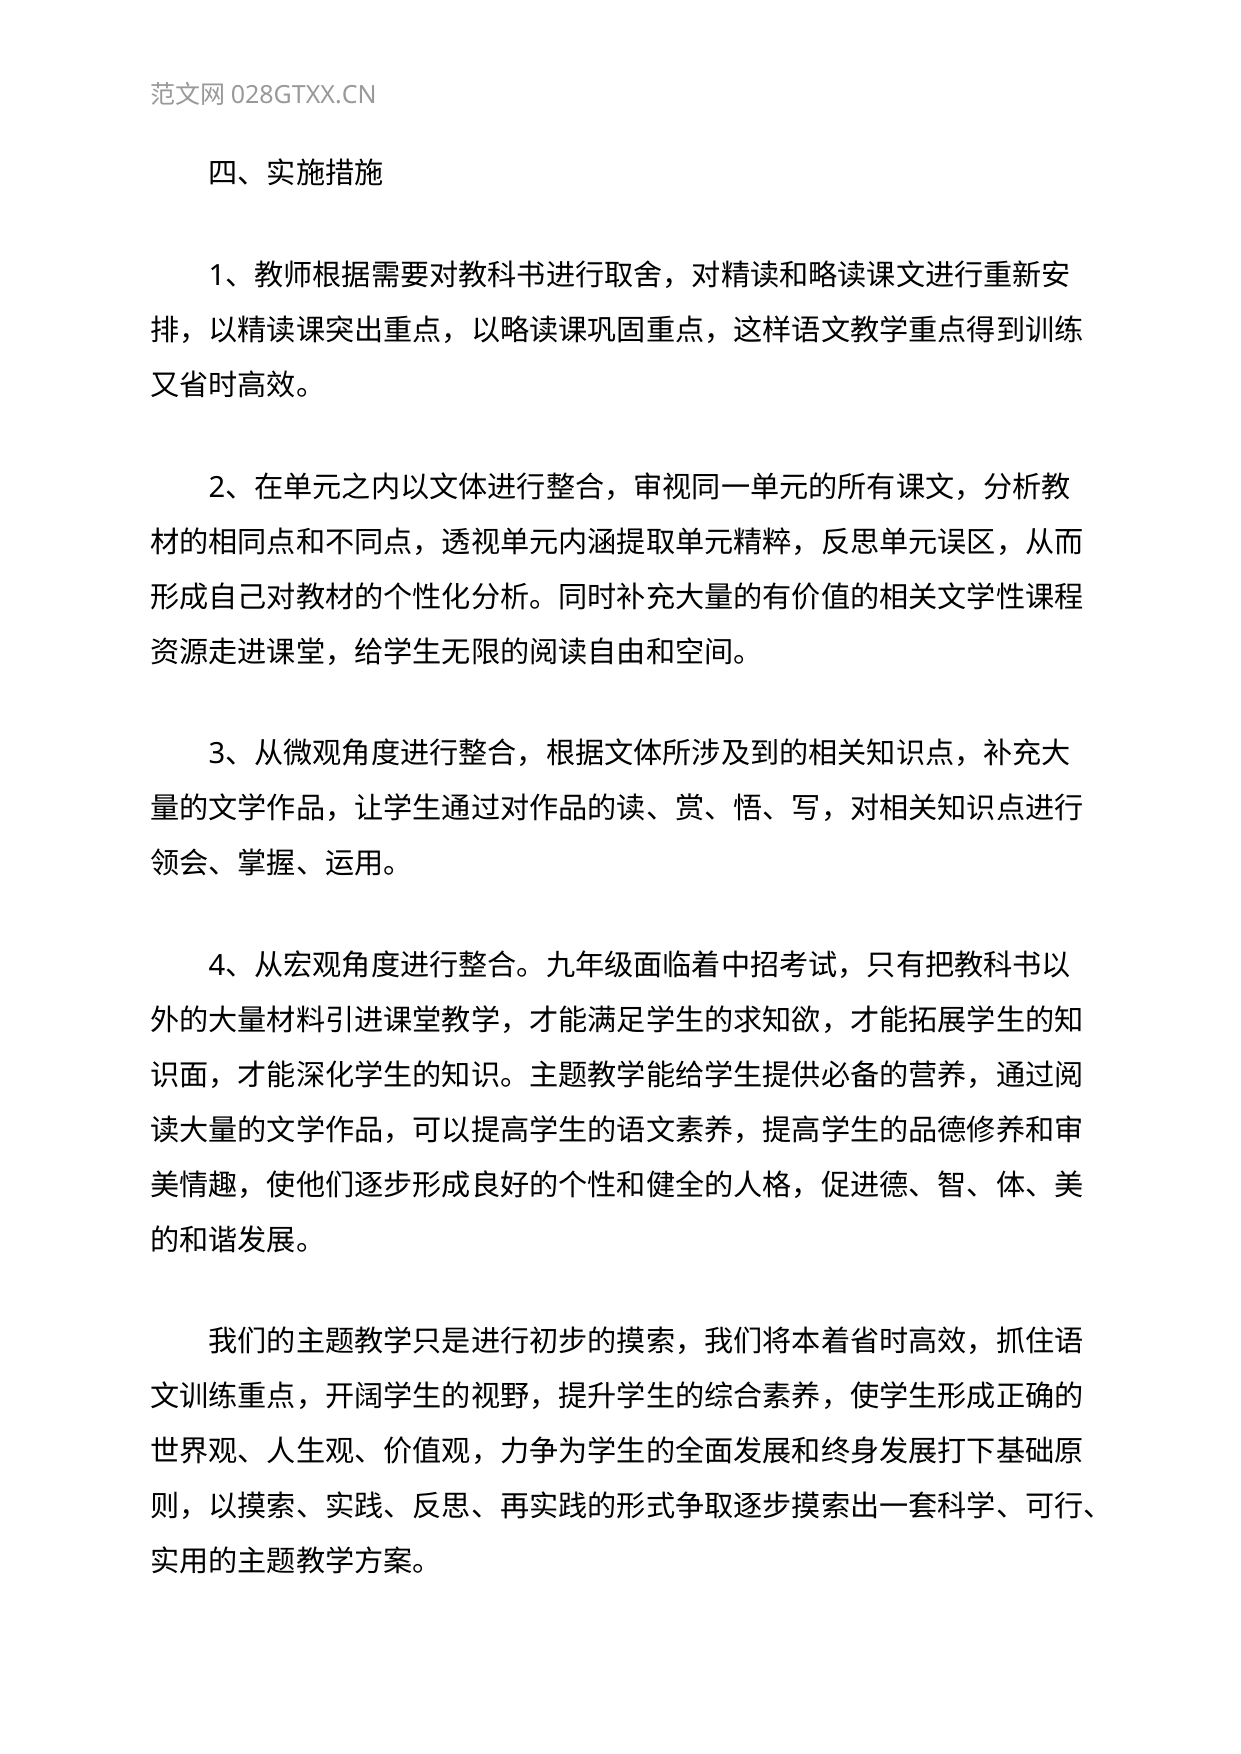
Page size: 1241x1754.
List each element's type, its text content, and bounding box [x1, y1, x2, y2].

text 1、教师根据需要对教科书进行取舍，对精读和略读课文进行重新安排，以精读课突出重点，以略读课巩固重点，这样语文教学重点得到训练又省时高效。 [150, 252, 1090, 404]
text 2、在单元之内以文体进行整合，审视同一单元的所有课文，分析教材的相同点和不同点，透视单元内涵提取单元精粹，反思单元误区，从而形成自己对教材的个性化分析。同时补充大量的有价值的相关文学性课程资源走进课堂，给学生无限的阅读自由和空间。 [150, 463, 1090, 671]
text 四、实施措施 [150, 150, 1090, 192]
text 4、从宏观角度进行整合。九年级面临着中招考试，只有把教科书以外的大量材料引进课堂教学，才能满足学生的求知欲，才能拓展学生的知识面，才能深化学生的知识。主题教学能给学生提供必备的营养，通过阅读大量的文学作品，可以提高学生的语文素养，提高学生的品德修养和审美情趣，使他们逐步形成良好的个性和健全的人格，促进德、智、体、美的和谐发展。 [150, 942, 1090, 1258]
text 3、从微观角度进行整合，根据文体所涉及到的相关知识点，补充大量的文学作品，让学生通过对作品的读、赏、悟、写，对相关知识点进行领会、掌握、运用。 [150, 730, 1090, 882]
text 我们的主题教学只是进行初步的摸索，我们将本着省时高效，抓住语文训练重点，开阔学生的视野，提升学生的综合素养，使学生形成正确的世界观、人生观、价值观，力争为学生的全面发展和终身发展打下基础原则，以摸索、实践、反思、再实践的形式争取逐步摸索出一套科学、可行、实用的主题教学方案。 [150, 1318, 1090, 1580]
